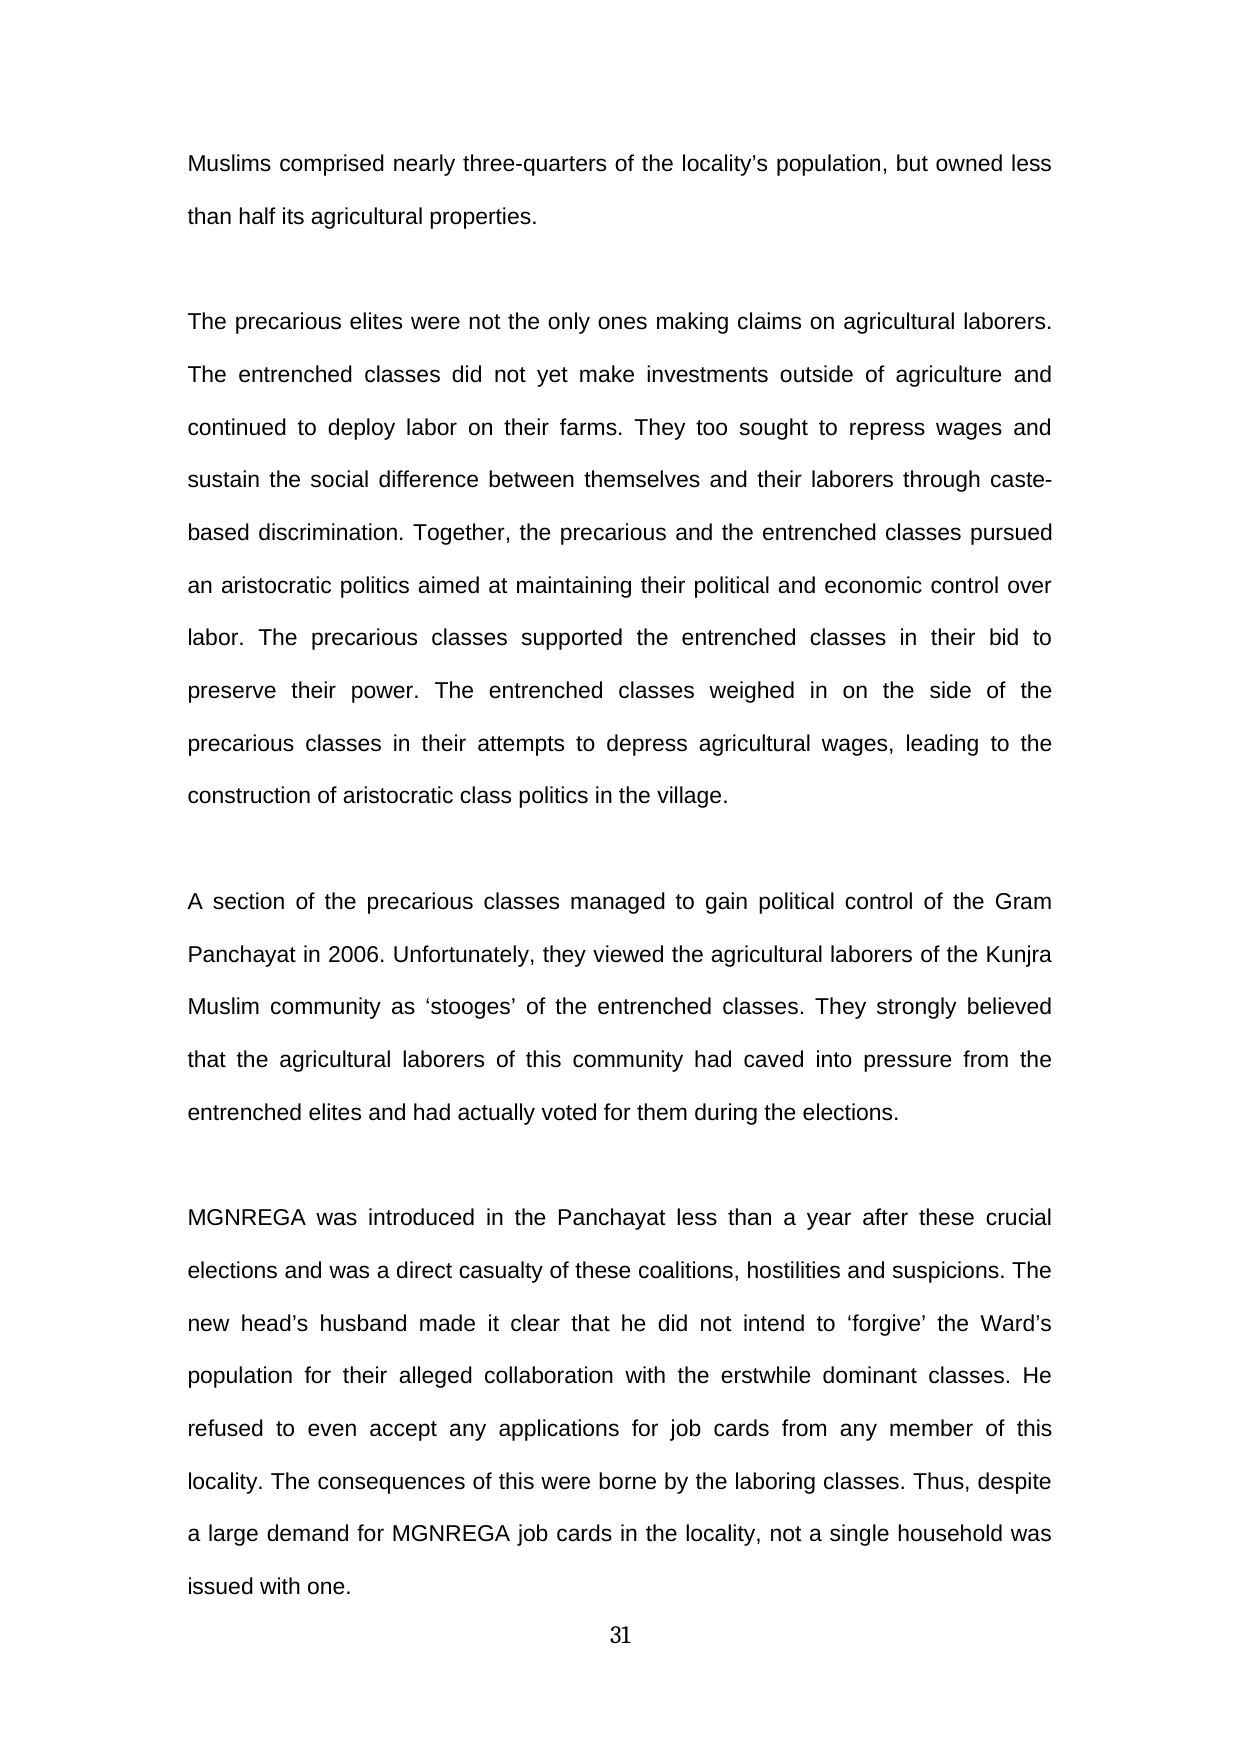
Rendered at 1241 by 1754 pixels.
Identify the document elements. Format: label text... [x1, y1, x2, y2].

text A section of the precarious classes managed to gain political control of the Gram Panchayat in 2006. Unfortunately, they viewed the agricultural laborers of the Kunjra Muslim community as ‘stooges’ of the entrenched classes. They strongly believed that the agricultural laborers of this community had caved into pressure from the entrenched elites and had actually voted for them during the elections. [187, 888, 1053, 1125]
text The precarious elites were not the only ones making claims on agricultural laborers. The entrenched classes did not yet make investments outside of agriculture and continued to deploy labor on their farms. They too sought to repress wages and sustain the social difference between themselves and their laborers through caste-based discrimination. Together, the precarious and the entrenched classes pursued an aristocratic politics aimed at maintaining their political and economic control over labor. The precarious classes supported the entrenched classes in their bid to preserve their power. The entrenched classes weighed in on the side of the precarious classes in their attempts to depress agricultural wages, leading to the construction of aristocratic class politics in the village. [187, 308, 1053, 809]
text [187, 150, 1053, 229]
text MGNREGA was introduced in the Panchayat less than a year after these crucial elections and was a direct casualty of these coalitions, hostilities and suspicions. The new head’s husband made it clear that he did not intend to ‘forgive’ the Ward’s population for their alleged collaboration with the erstwhile dominant classes. He refused to even accept any applications for job cards from any member of this locality. The consequences of this were borne by the laboring classes. Thus, despite a large demand for MGNREGA job cards in the locality, not a single household was issued with one. [187, 1204, 1053, 1599]
